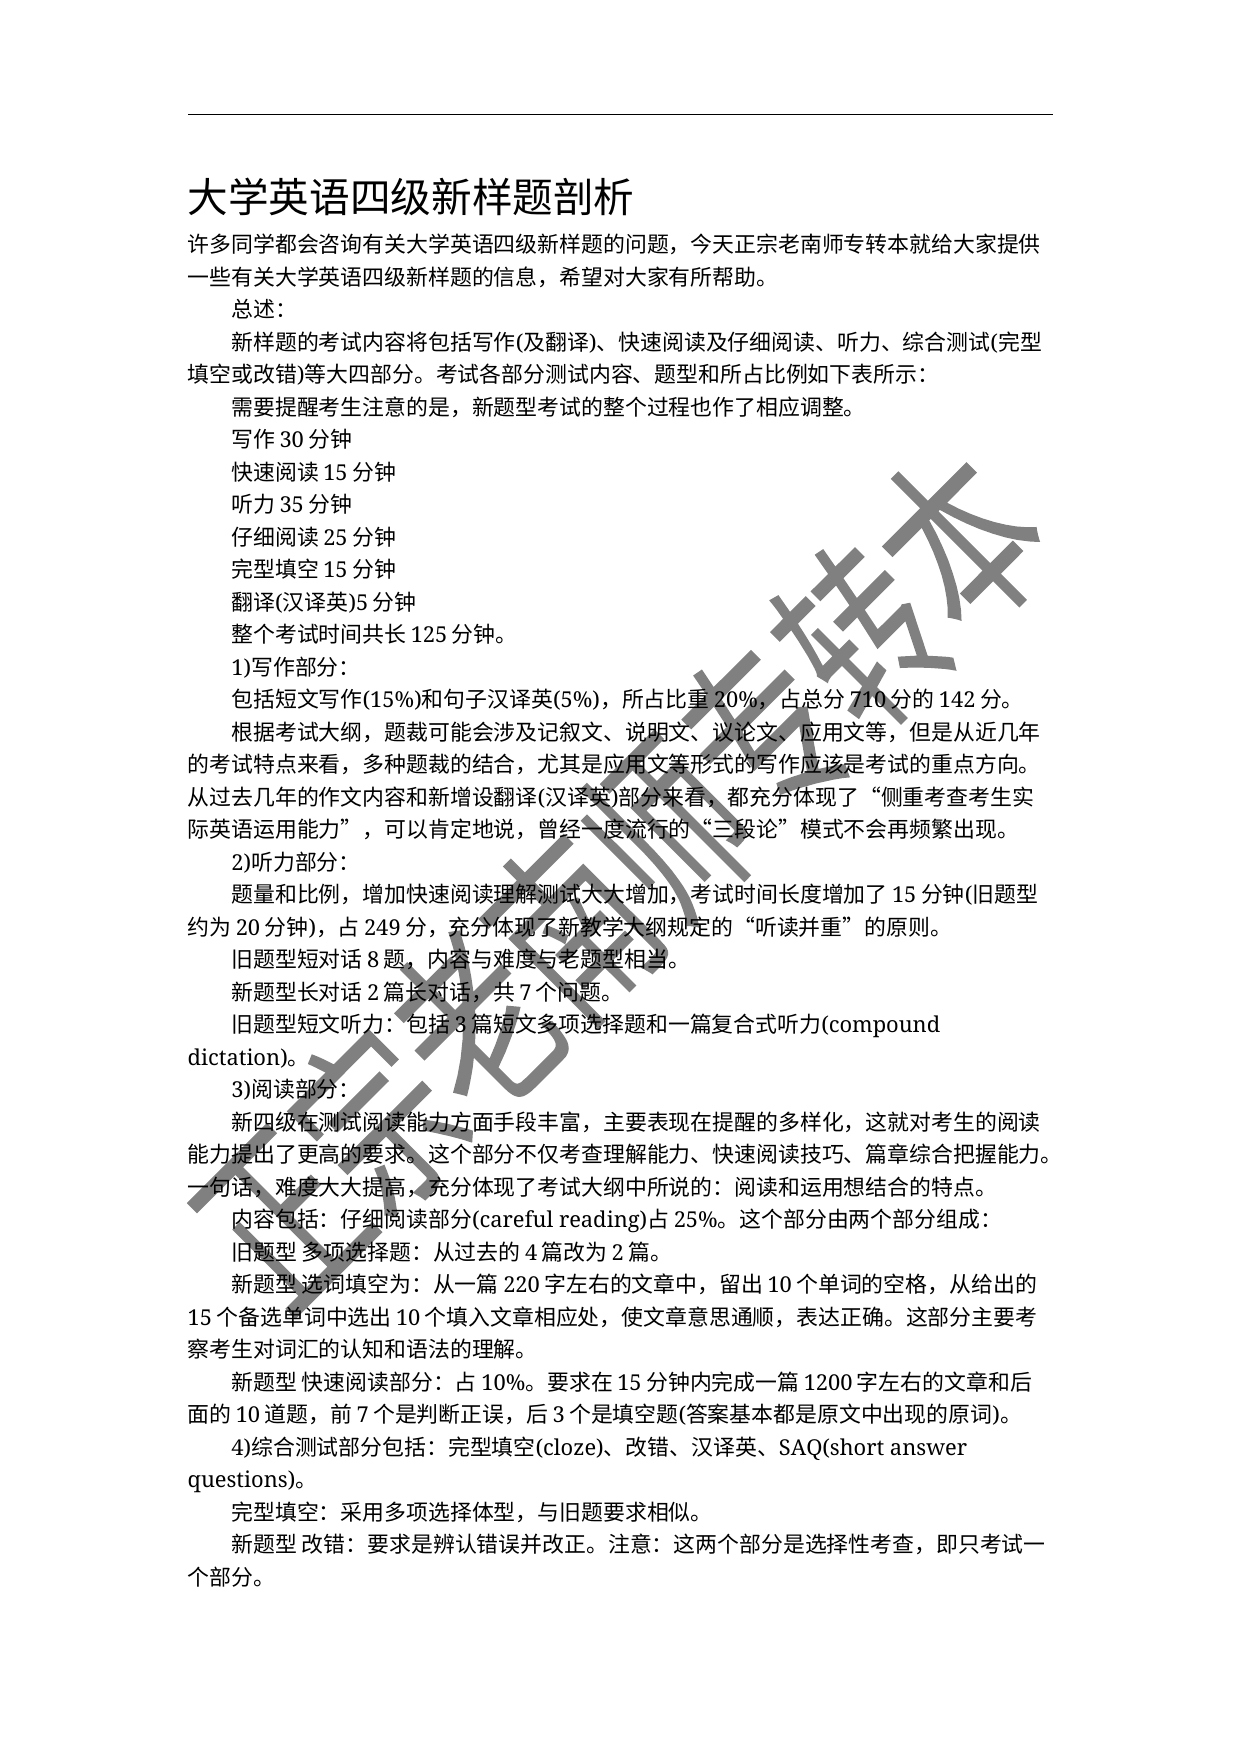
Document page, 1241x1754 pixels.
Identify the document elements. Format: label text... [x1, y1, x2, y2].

text 内容包括：仔细阅读部分(careful reading)占25%。这个部分由两个部分组成： [187, 1202, 1053, 1234]
text 新样题的考试内容将包括写作(及翻译)、快速阅读及仔细阅读、听力、综合测试(完型填空或改错)等大四部分。考试各部分测试内容、题型和所占比例如下表所示： [187, 324, 1053, 389]
text 根据考试大纲，题裁可能会涉及记叙文、说明文、议论文、应用文等，但是从近几年的考试特点来看，多种题裁的结合，尤其是应用文等形式的写作应该是考试的重点方向。从过去几年的作文内容和新增设翻译(汉译英)部分来看，都充分体现了“侧重考查考生实际英语运用能力”，可以肯定地说，曾经一度流行的“三段论”模式不会再频繁出现。 [187, 714, 1053, 844]
text 新题型 快速阅读部分：占10%。要求在15分钟内完成一篇1200字左右的文章和后面的10道题，前7个是判断正误，后3个是填空题(答案基本都是原文中出现的原词)。 [187, 1364, 1053, 1429]
text 听力35分钟 [187, 487, 1053, 519]
text 旧题型短对话8题，内容与难度与老题型相当。 [187, 942, 1053, 974]
text 包括短文写作(15%)和句子汉译英(5%)，所占比重20%，占总分710分的142分。 [187, 682, 1053, 714]
text 写作30分钟 [187, 422, 1053, 454]
text 大学英语四级新样题剖析 [187, 162, 1053, 227]
text 新题型 选词填空为：从一篇220字左右的文章中，留出10个单词的空格，从给出的15个备选单词中选出10个填入文章相应处，使文章意思通顺，表达正确。这部分主要考察考生对词汇的认知和语法的理解。 [187, 1267, 1053, 1364]
text 新四级在测试阅读能力方面手段丰富，主要表现在提醒的多样化，这就对考生的阅读能力提出了更高的要求。这个部分不仅考查理解能力、快速阅读技巧、篇章综合把握能力。一句话，难度大大提高，充分体现了考试大纲中所说的：阅读和运用想结合的特点。 [187, 1104, 1053, 1202]
text 新题型 改错：要求是辨认错误并改正。注意：这两个部分是选择性考查，即只考试一个部分。 [187, 1527, 1053, 1592]
text 旧题型 多项选择题：从过去的4篇改为2篇。 [187, 1234, 1053, 1267]
text 总述： [187, 292, 1053, 324]
text 整个考试时间共长125分钟。 [187, 617, 1053, 649]
text 需要提醒考生注意的是，新题型考试的整个过程也作了相应调整。 [187, 389, 1053, 422]
text 旧题型短文听力：包括3篇短文多项选择题和一篇复合式听力(compound dictation)。 [187, 1007, 1053, 1072]
text 4)综合测试部分包括：完型填空(cloze)、改错、汉译英、SAQ(short answer questions)。 [187, 1429, 1053, 1494]
text 2)听力部分： [187, 844, 1053, 877]
text 1)写作部分： [187, 649, 1053, 682]
text 题量和比例，增加快速阅读理解测试大大增加，考试时间长度增加了15分钟(旧题型约为20分钟)，占249分，充分体现了新教学大纲规定的“听读并重”的原则。 [187, 877, 1053, 942]
text 翻译(汉译英)5分钟 [187, 584, 1053, 617]
text 3)阅读部分： [187, 1072, 1053, 1104]
text 仔细阅读25分钟 [187, 519, 1053, 552]
text 许多同学都会咨询有关大学英语四级新样题的问题，今天正宗老南师专转本就给大家提供一些有关大学英语四级新样题的信息，希望对大家有所帮助。 [187, 227, 1053, 292]
text 快速阅读15分钟 [187, 454, 1053, 487]
text 完型填空：采用多项选择体型，与旧题要求相似。 [187, 1494, 1053, 1527]
text 新题型长对话2篇长对话，共7个问题。 [187, 974, 1053, 1007]
text 完型填空15分钟 [187, 552, 1053, 584]
